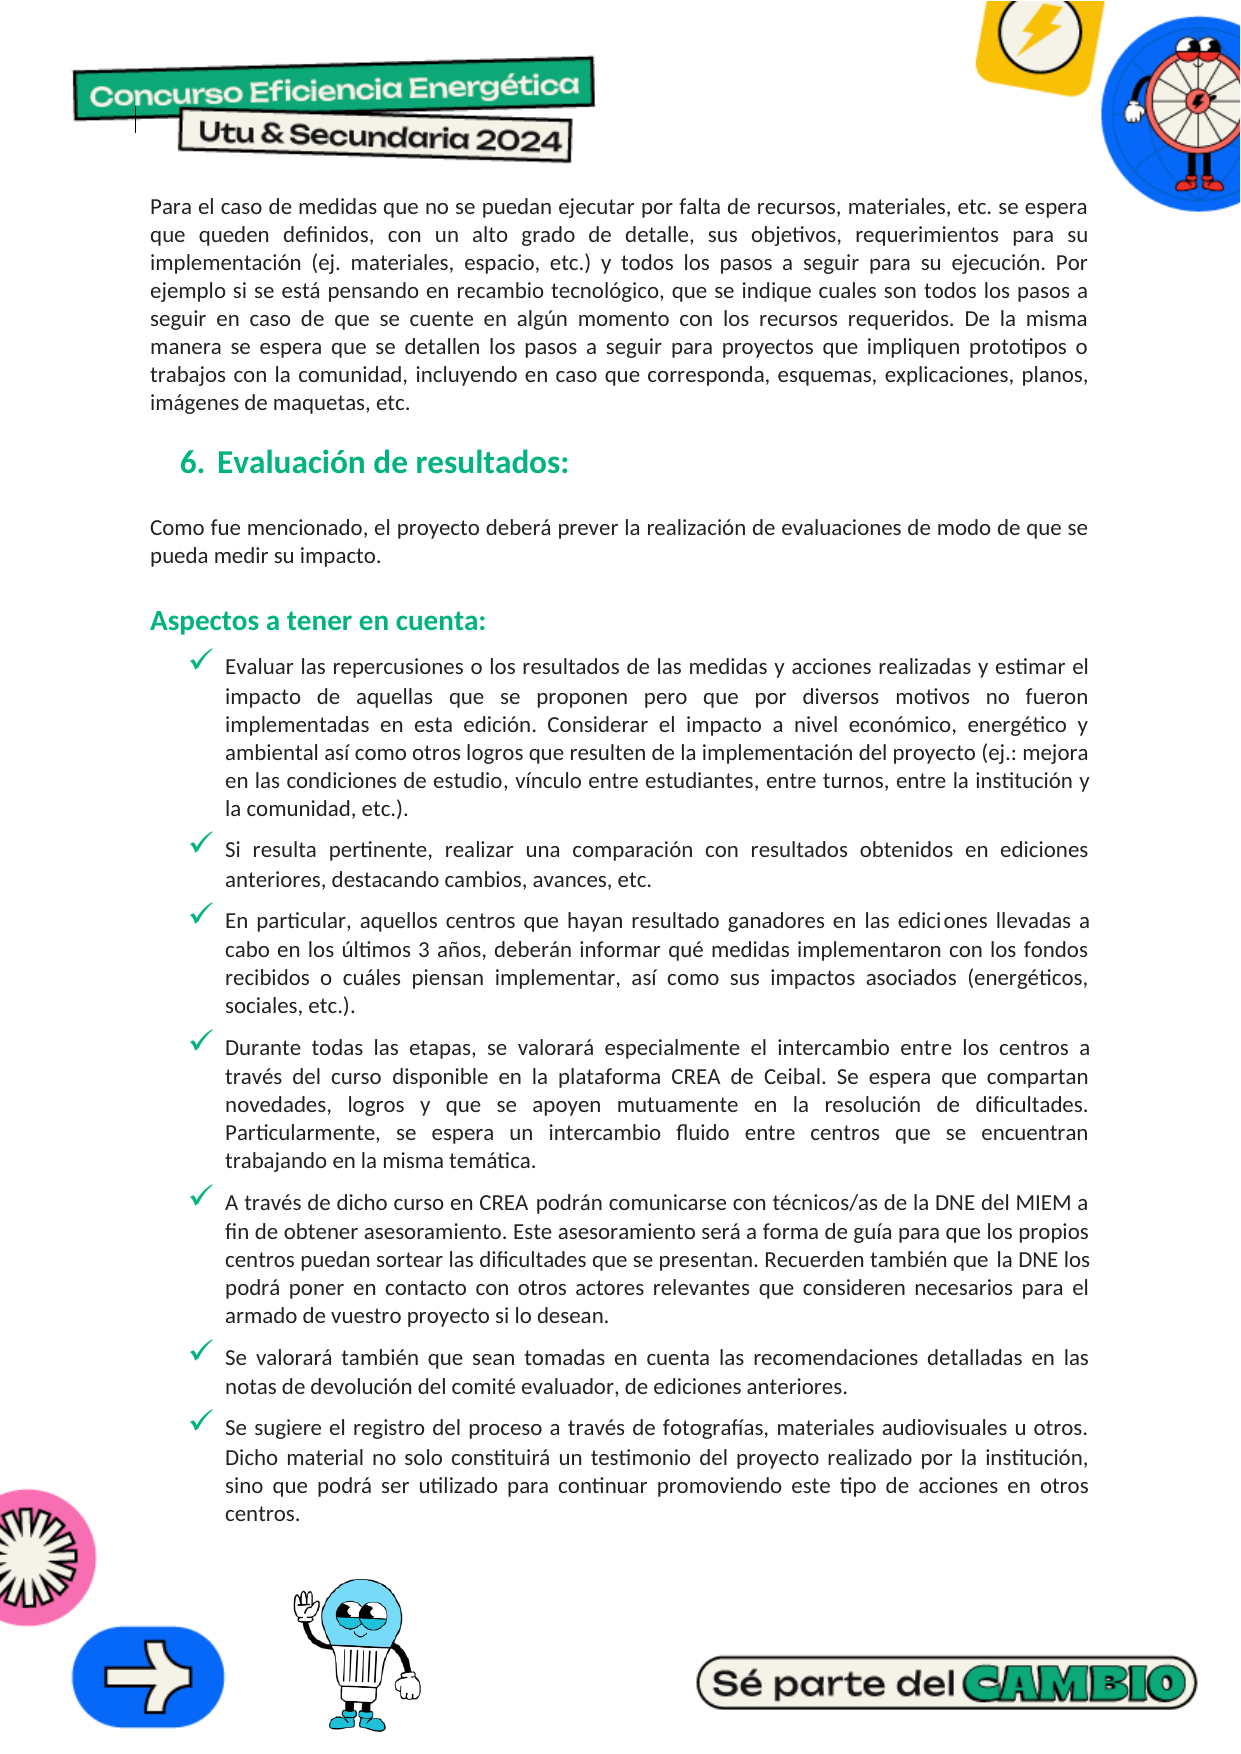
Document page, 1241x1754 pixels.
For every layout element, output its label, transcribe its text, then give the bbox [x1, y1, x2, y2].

picture [0, 1, 1241, 1754]
list Se sugiere el registro del proceso a través de fotografías, materiales audiovisuales u otros. Dicho material no solo constituirá un testimonio del proyecto realizado por la institución, sino que podrá ser utilizado para continuar promoviendo este tipo de acciones en otros centros. [187, 1413, 1090, 1527]
list A través de dicho curso en CREA podrán comunicarse con técnicos/as de la DNE del MIEM a fin de obtener asesoramiento. Este asesoramiento será a forma de guía para que los propios centros puedan sortear las dificultades que se presentan. Recuerden también que la DNE los podrá poner en contacto con otros actores relevantes que consideren necesarios para el armado de vuestro proyecto si lo desean. [187, 1187, 1090, 1329]
subtitle Aspectos a tener en cuenta: [150, 602, 1090, 638]
list Se valorará también que sean tomadas en cuenta las recomendaciones detalladas en las notas de devolución del comité evaluador, de ediciones anteriores. [187, 1342, 1090, 1400]
list En particular, aquellos centros que hayan resultado ganadores en las ediciones llevadas a cabo en los últimos 3 años, deberán informar qué medidas implementaron con los fondos recibidos o cuáles piensan implementar, así como sus impactos asociados (energéticos, sociales, etc.). [187, 905, 1090, 1019]
list Si resulta pertinente, realizar una comparación con resultados obtenidos en ediciones anteriores, destacando cambios, avances, etc. [187, 834, 1090, 893]
list Durante todas las etapas, se valorará especialmente el intercambio entre los centros a través del curso disponible en la plataforma CREA de Ceibal. Se espera que compartan novedades, logros y que se apoyen mutuamente en la resolución de dificultades. Particularmente, se espera un intercambio fluido entre centros que se encuentran trabajando en la misma temática. [187, 1032, 1090, 1174]
text Como fue mencionado, el proyecto deberá prever la realización de evaluaciones de modo de que se pueda medir su impacto. [150, 513, 1090, 569]
subtitle Evaluación de resultados: [179, 441, 1090, 482]
text Para el caso de medidas que no se puedan ejecutar por falta de recursos, materiales, etc. se espera que queden definidos, con un alto grado de detalle, sus objetivos, requerimientos para su implementación (ej. materiales, espacio, etc.) y todos los pasos a seguir para su ejecución. Por ejemplo si se está pensando en recambio tecnológico, que se indique cuales son todos los pasos a seguir en caso de que se cuente en algún momento con los recursos requeridos. De la misma manera se espera que se detallen los pasos a seguir para proyectos que impliquen prototipos o trabajos con la comunidad, incluyendo en caso que corresponda, esquemas, explicaciones, planos, imágenes de maquetas, etc. [150, 192, 1090, 416]
list Evaluar las repercusiones o los resultados de las medidas y acciones realizadas y estimar el impacto de aquellas que se proponen pero que por diversos motivos no fueron implementadas en esta edición. Considerar el impacto a nivel económico, energético y ambiental así como otros logros que resulten de la implementación del proyecto (ej.: mejora en las condiciones de estudio, vínculo entre estudiantes, entre turnos, entre la institución y la comunidad, etc.). [187, 651, 1090, 822]
